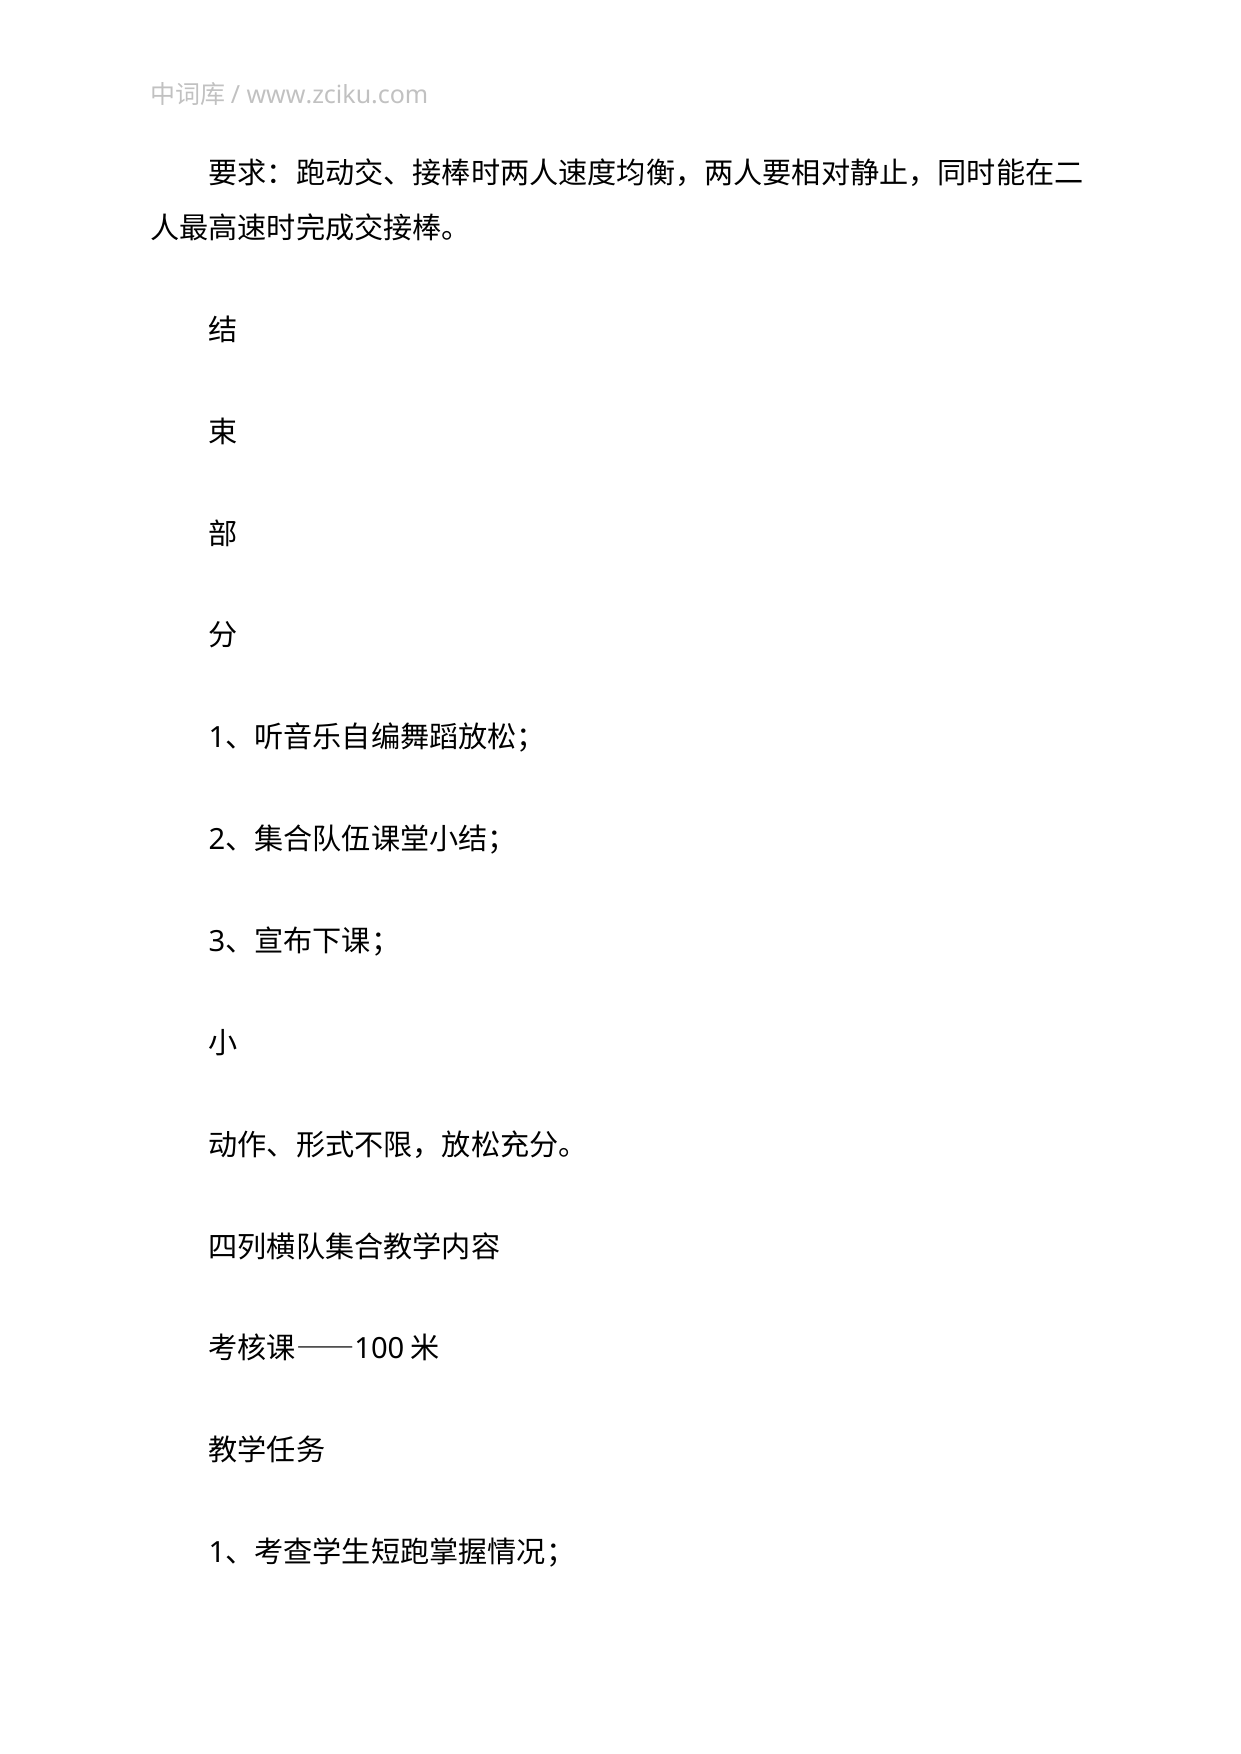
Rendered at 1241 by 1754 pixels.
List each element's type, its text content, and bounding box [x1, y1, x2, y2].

text 结 [150, 307, 1090, 349]
text 1、考查学生短跑掌握情况； [150, 1529, 1090, 1571]
text 2、集合队伍课堂小结； [150, 816, 1090, 858]
text 动作、形式不限，放松充分。 [150, 1121, 1090, 1164]
text 考核课——100米 [150, 1325, 1090, 1367]
text 教学任务 [150, 1427, 1090, 1469]
text 1、听音乐自编舞蹈放松； [150, 714, 1090, 756]
text 部 [150, 510, 1090, 552]
text 要求：跑动交、接棒时两人速度均衡，两人要相对静止，同时能在二人最高速时完成交接棒。 [150, 150, 1090, 247]
text 小 [150, 1020, 1090, 1062]
text 分 [150, 612, 1090, 654]
text 3、宣布下课； [150, 918, 1090, 960]
text 束 [150, 408, 1090, 451]
text 四列横队集合教学内容 [150, 1223, 1090, 1266]
